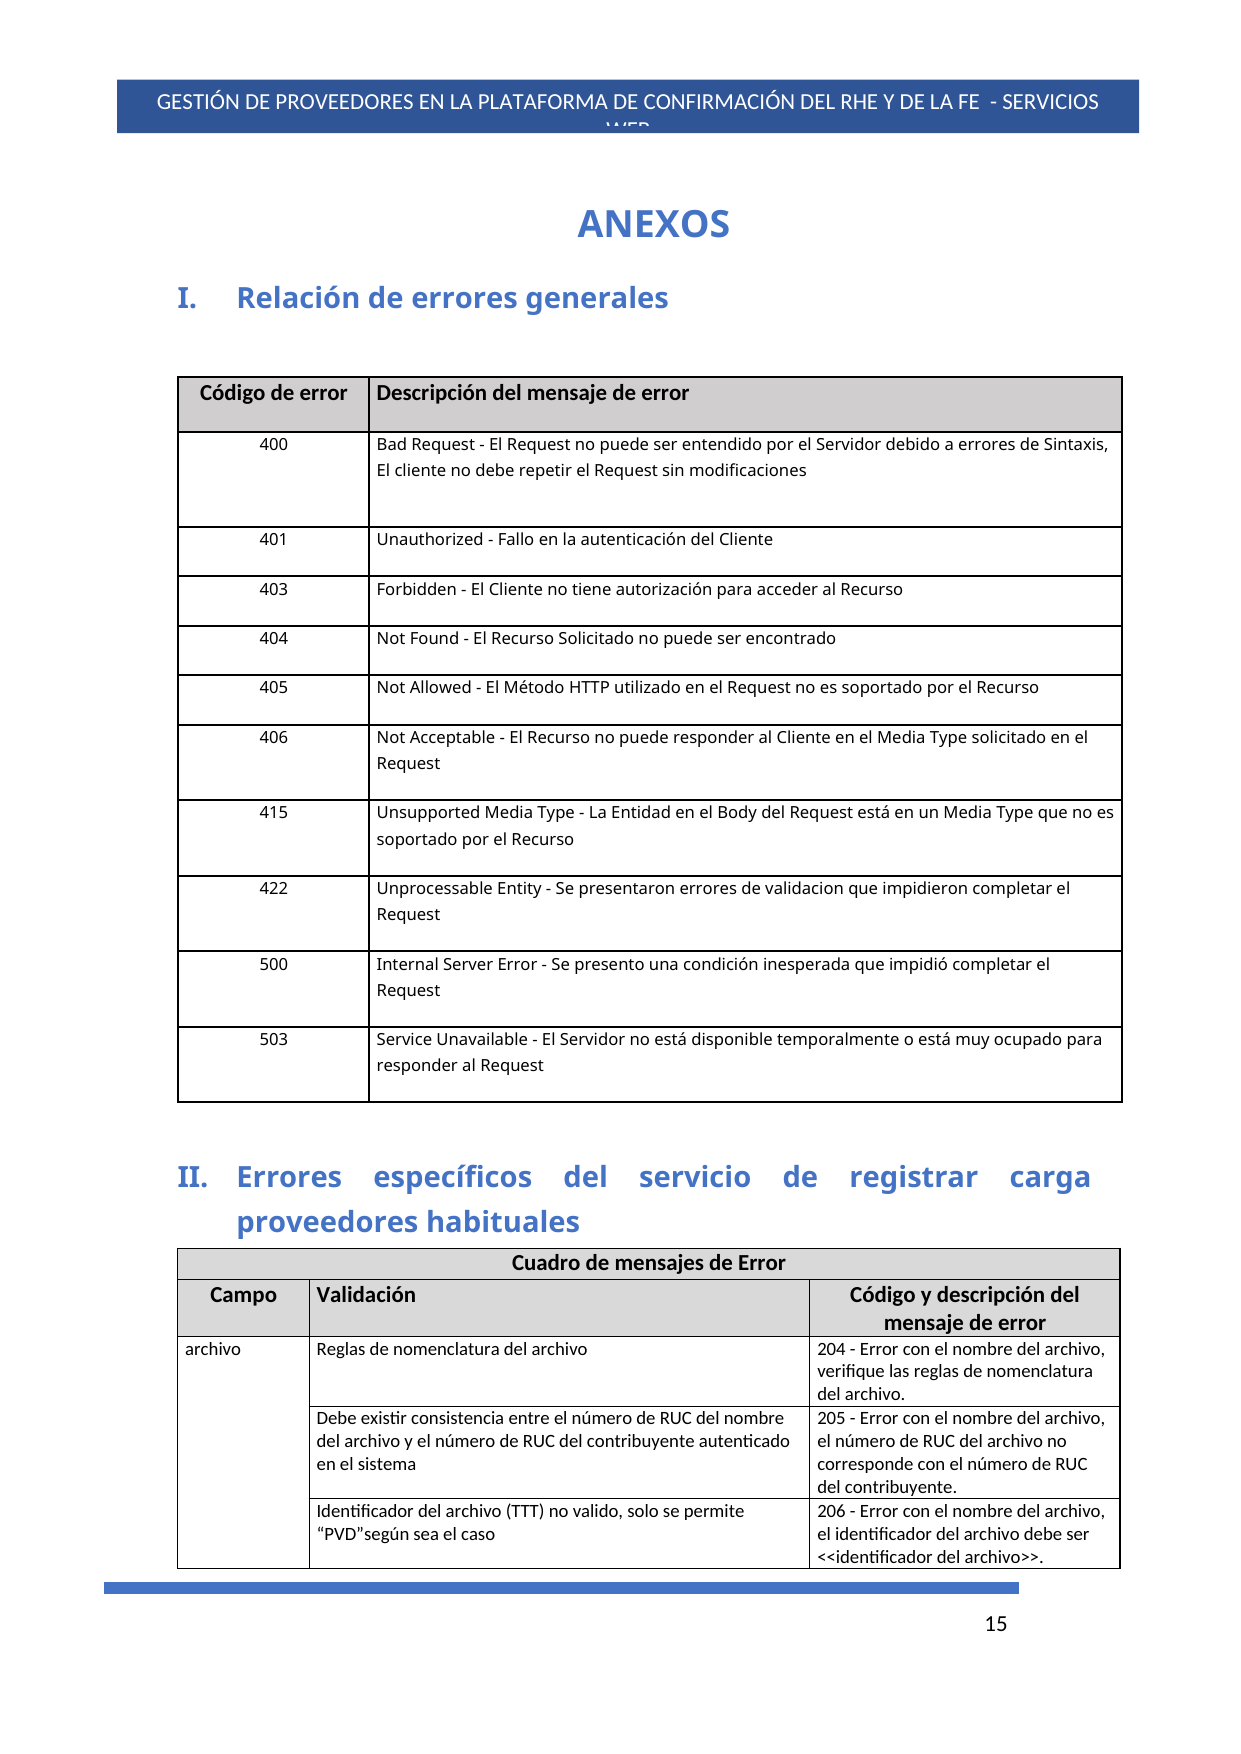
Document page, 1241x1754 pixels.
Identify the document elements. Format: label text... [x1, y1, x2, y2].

table_cell Unauthorized - Fallo en la autenticación del Cliente [370, 528, 1121, 575]
table_cell Not Found - El Recurso Solicitado no puede ser encontrado [370, 627, 1121, 674]
table_cell Unprocessable Entity - Se presentaron errores de validacion que impidieron completar el Request [370, 877, 1121, 950]
table_cell 415 [179, 801, 368, 874]
table_cell Debe existir consistencia entre el número de RUC del nombre del archivo y el número de RUC del contribuyente autenticado en el sistema [310, 1407, 809, 1498]
table_cell 503 [179, 1028, 368, 1101]
table_cell 206 - Error con el nombre del archivo, el identificador del archivo debe ser <<identificador del archivo>>. [810, 1499, 1119, 1568]
table_cell 500 [179, 952, 368, 1026]
table_cell Campo [178, 1280, 309, 1336]
table_cell 204 - Error con el nombre del archivo, verifique las reglas de nomenclatura del archivo. [810, 1337, 1119, 1406]
table_cell Bad Request - El Request no puede ser entendido por el Servidor debido a errores de Sintaxis, El cliente no debe repetir el Request sin modificaciones [370, 433, 1121, 526]
table_cell Código y descripción del mensaje de error [810, 1280, 1119, 1336]
table_cell 405 [179, 676, 368, 723]
table_cell Service Unavailable - El Servidor no está disponible temporalmente o está muy ocupado para responder al Request [370, 1028, 1121, 1101]
table_cell 404 [179, 627, 368, 674]
table_cell 403 [179, 577, 368, 624]
table_cell 205 - Error con el nombre del archivo, el número de RUC del archivo no corresponde con el número de RUC del contribuyente. [810, 1407, 1119, 1498]
table_header Descripción del mensaje de error [370, 378, 1121, 431]
table_cell Unsupported Media Type - La Entidad en el Body del Request está en un Media Type que no es soportado por el Recurso [370, 801, 1121, 874]
table_header Cuadro de mensajes de Error [178, 1249, 1119, 1279]
table_cell Internal Server Error - Se presento una condición inesperada que impidió completar el Request [370, 952, 1121, 1026]
table_cell Not Acceptable - El Recurso no puede responder al Cliente en el Media Type solicitado en el Request [370, 726, 1121, 799]
table_cell Not Allowed - El Método HTTP utilizado en el Request no es soportado por el Recurso [370, 676, 1121, 723]
table_cell archivo [178, 1337, 309, 1568]
table_cell Forbidden - El Cliente no tiene autorización para acceder al Recurso [370, 577, 1121, 624]
table_cell 406 [179, 726, 368, 799]
table_cell 400 [179, 433, 368, 526]
table_cell 401 [179, 528, 368, 575]
table_cell Identificador del archivo (TTT) no valido, solo se permite “PVD”según sea el caso [310, 1499, 809, 1568]
table_header Código de error [179, 378, 368, 431]
table_cell Validación [310, 1280, 809, 1336]
subtitle Errores específicos del servicio de registrar carga proveedores habituales [177, 1156, 1093, 1241]
table_cell Reglas de nomenclatura del archivo [310, 1337, 809, 1406]
table_cell 422 [179, 877, 368, 950]
subtitle Relación de errores generales [177, 277, 1093, 317]
subtitle ANEXOS [215, 198, 1093, 249]
